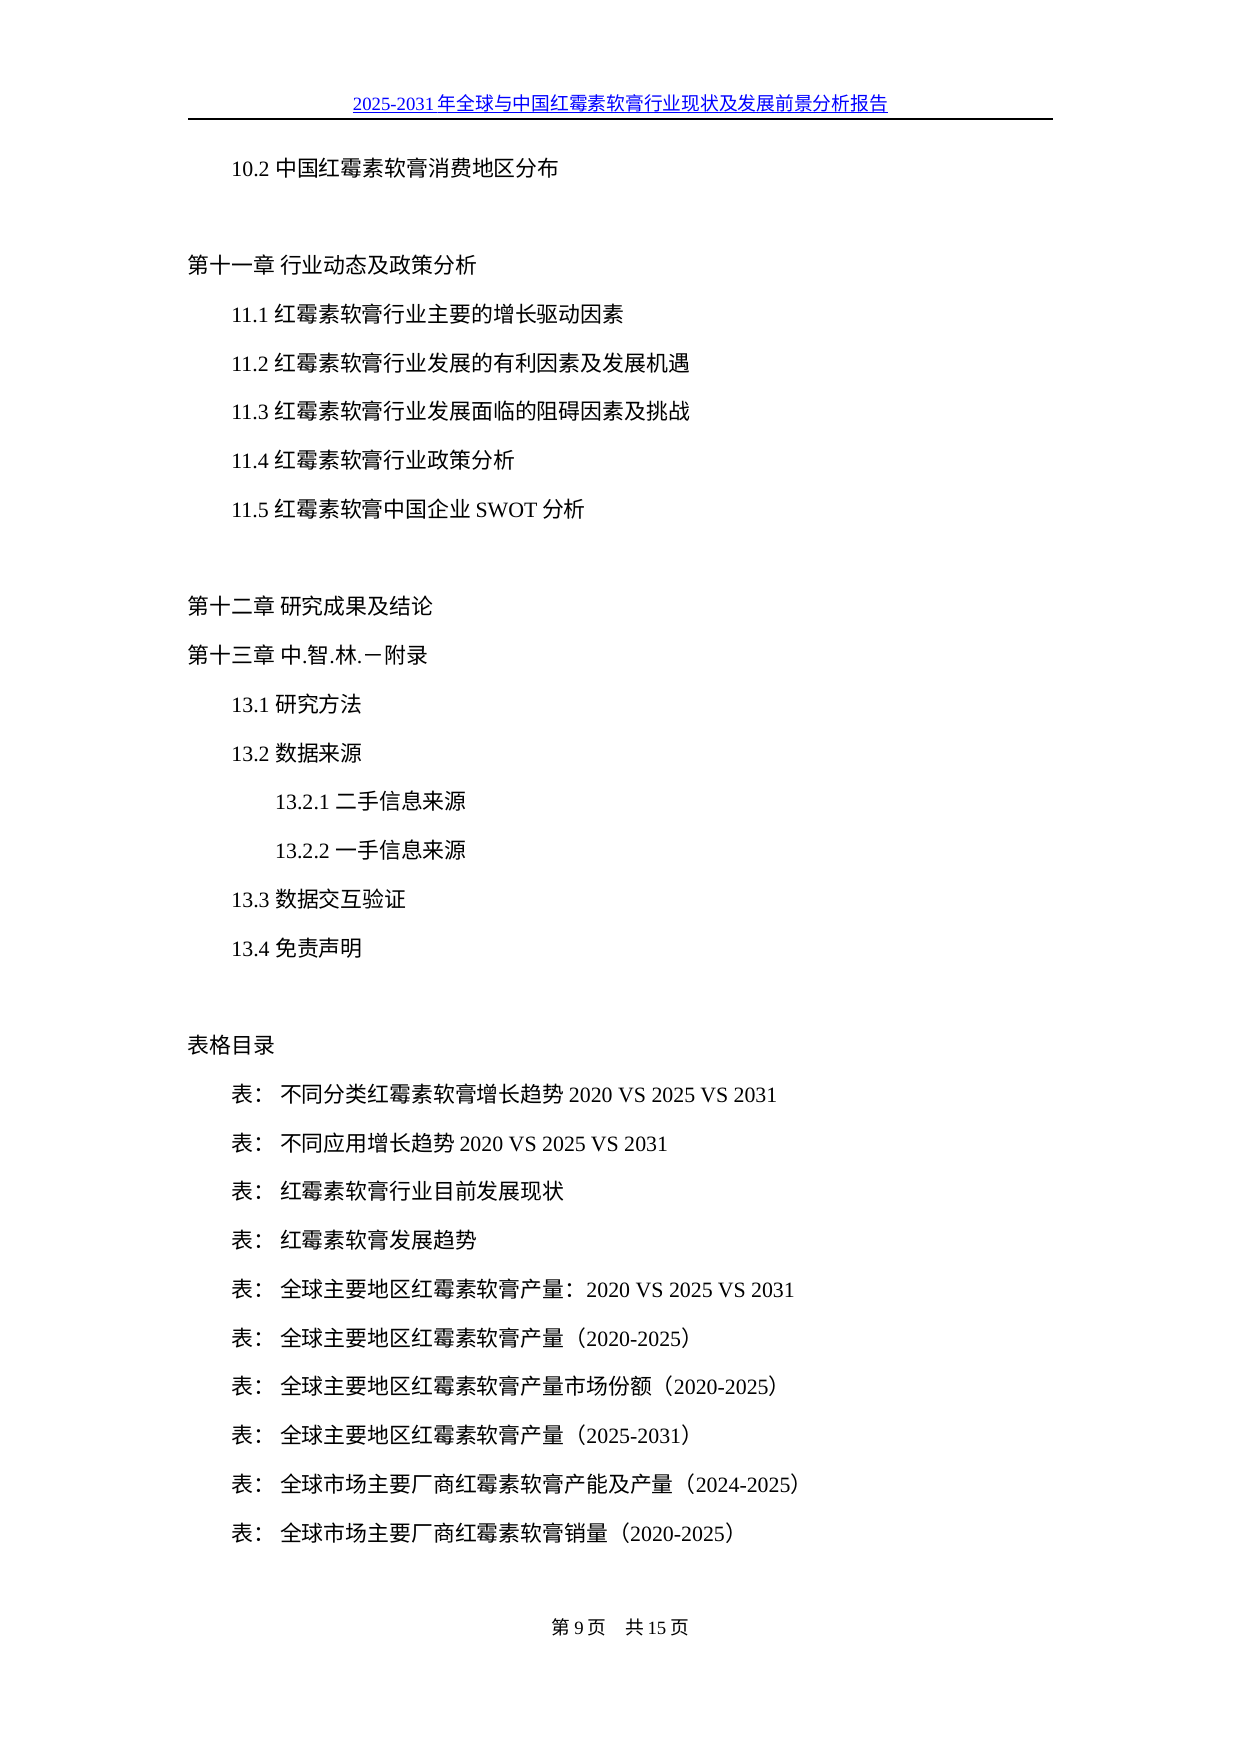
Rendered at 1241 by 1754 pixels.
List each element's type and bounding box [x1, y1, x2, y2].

text [187, 150, 1053, 1548]
